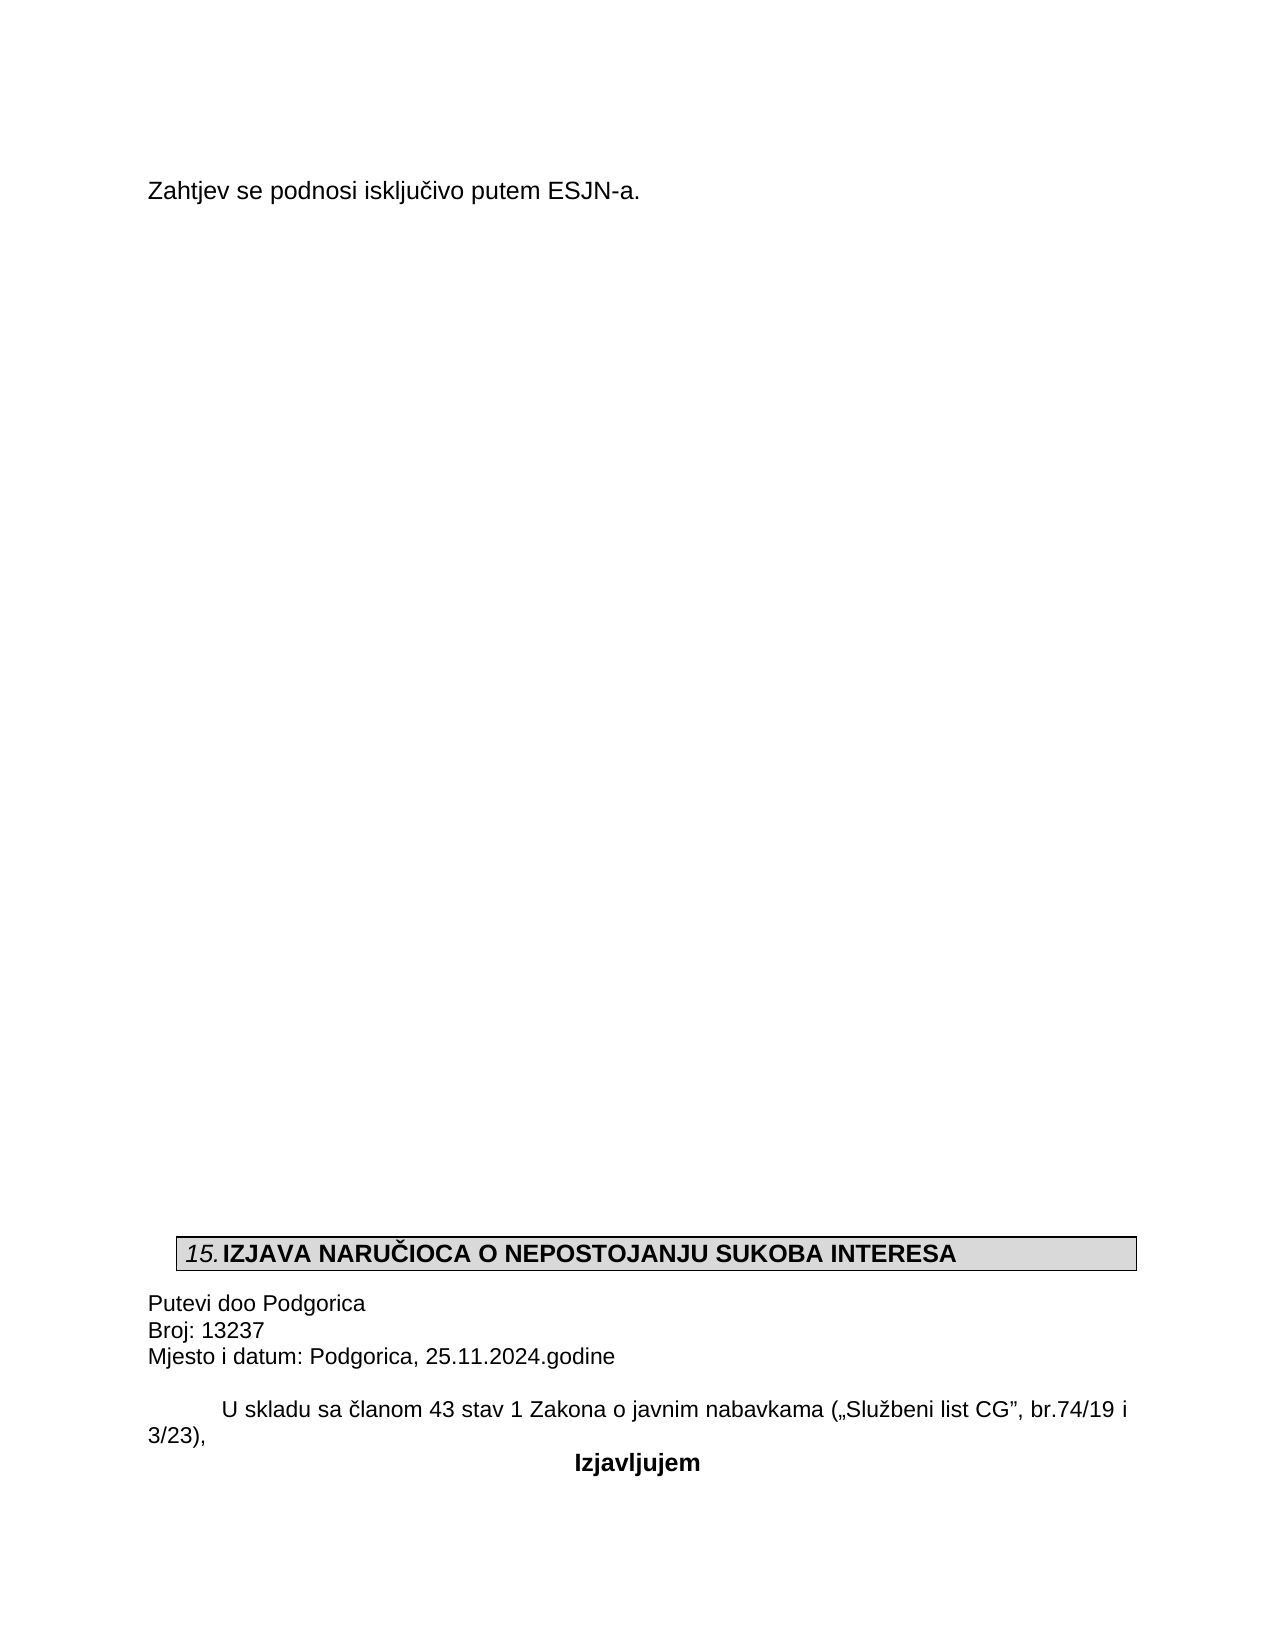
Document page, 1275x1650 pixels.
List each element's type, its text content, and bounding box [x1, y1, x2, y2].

text Putevi doo Podgorica [148, 1290, 1127, 1317]
text Zahtjev se podnosi isključivo putem ESJN-a. [148, 176, 1127, 205]
text Izjavljujem [148, 1448, 1127, 1477]
text U skladu sa članom 43 stav 1 Zakona o javnim nabavkama („Službeni list CG”, br.74/19 i 3/23), [148, 1396, 1127, 1448]
list IZJAVA NARUČIOCA O NEPOSTOJANJU SUKOBA INTERESA [177, 1238, 1136, 1270]
text Mjesto i datum: Podgorica, 25.11.2024.godine [148, 1343, 1127, 1369]
text Broj: 13237 [148, 1317, 1127, 1343]
